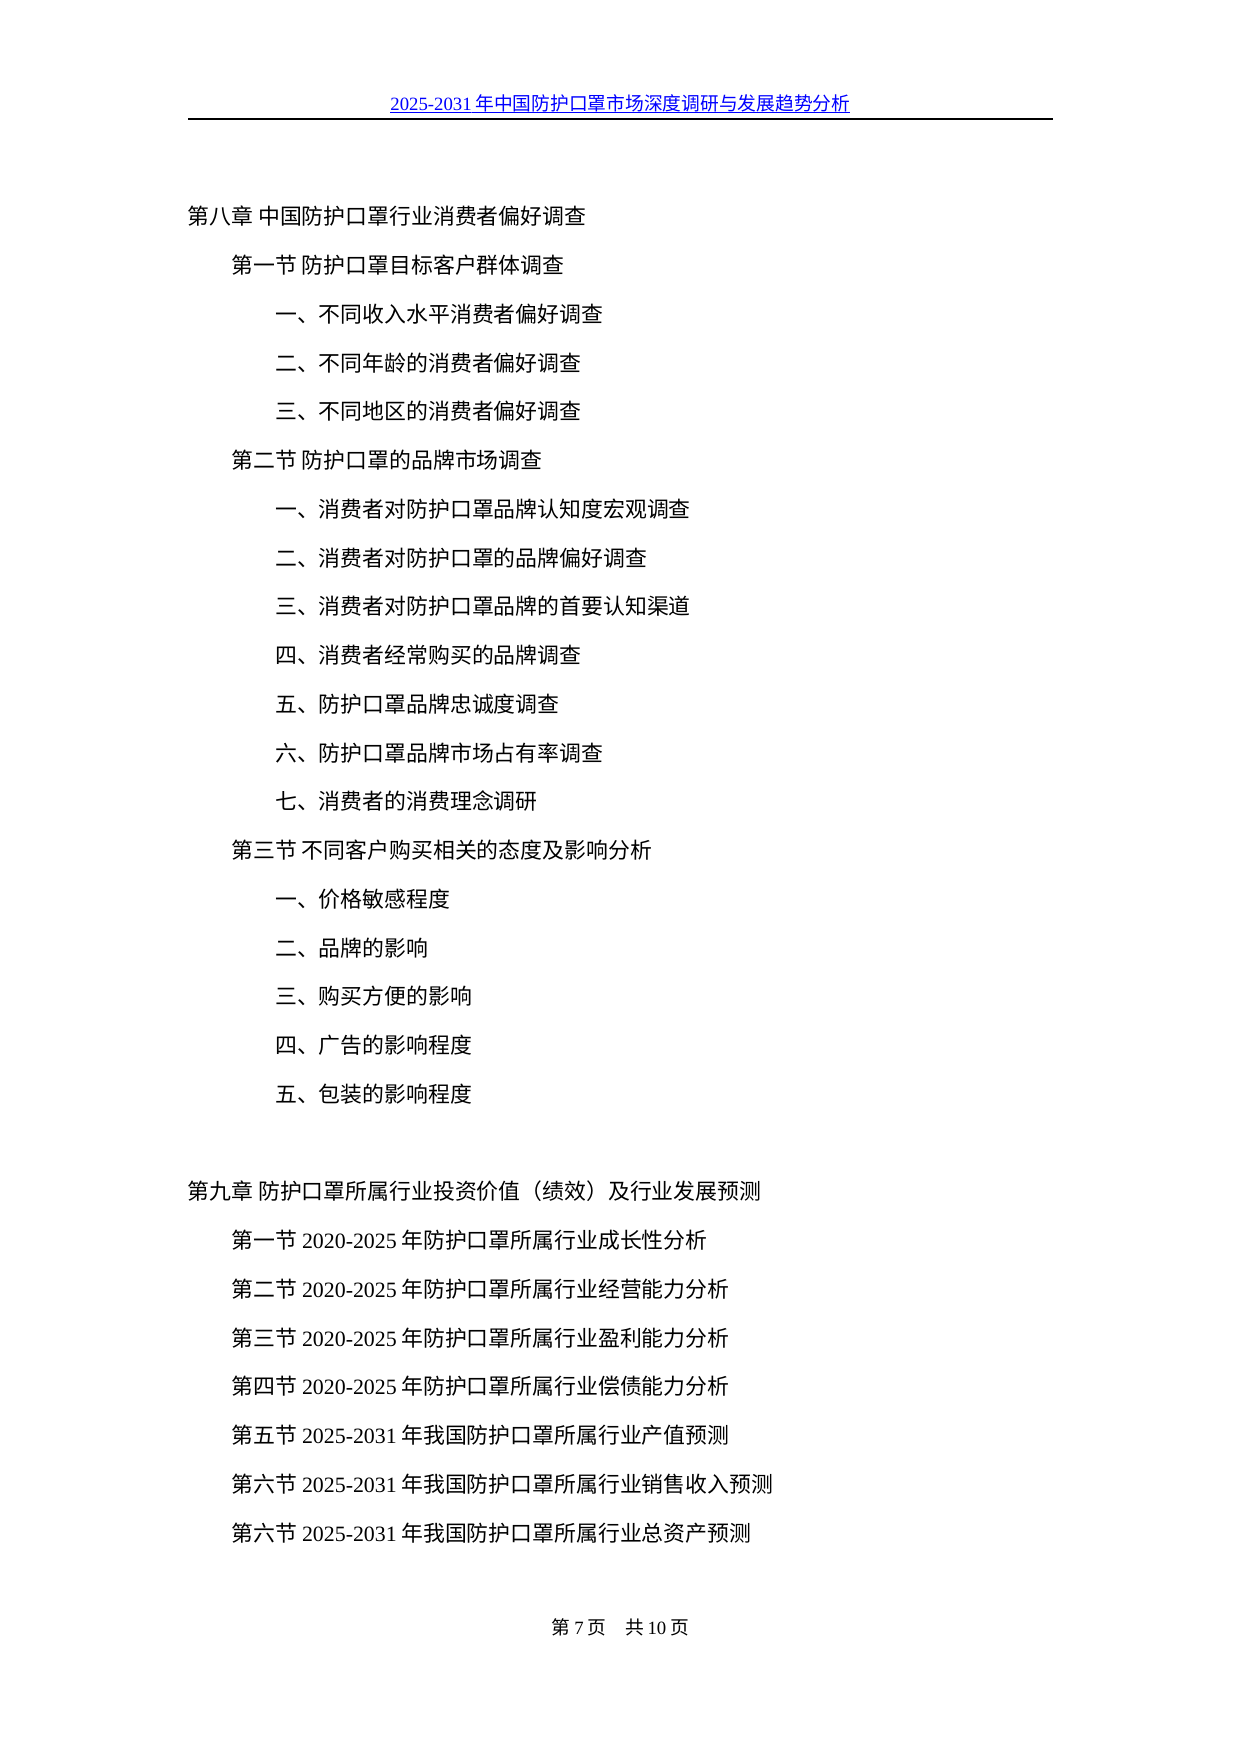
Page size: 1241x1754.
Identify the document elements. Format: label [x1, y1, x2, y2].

text [187, 150, 1053, 1548]
